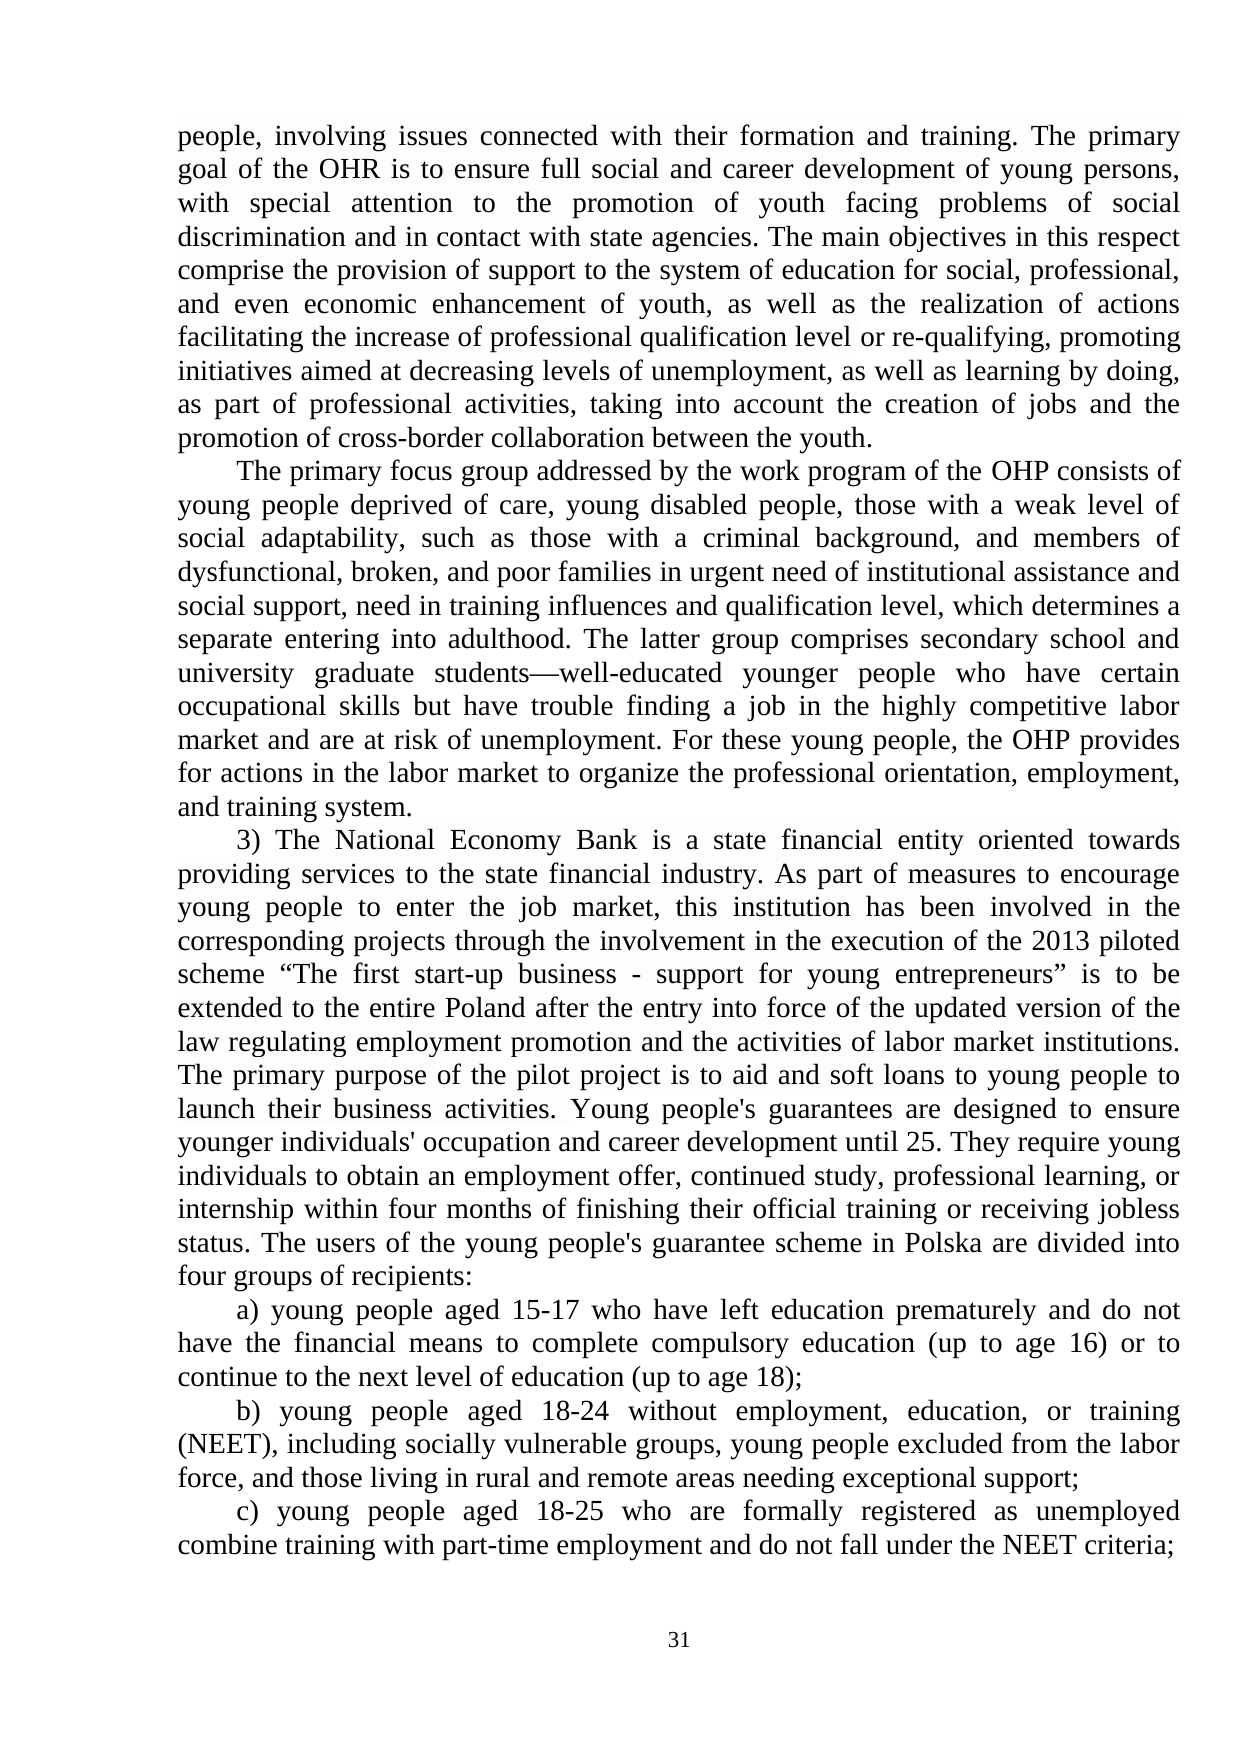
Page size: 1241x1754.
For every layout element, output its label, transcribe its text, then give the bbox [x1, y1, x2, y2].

text c) young people aged 18-25 who are formally registered as unemployed combine training with part-time employment and do not fall under the NEET criteria; [177, 1493, 1181, 1560]
text The primary focus group addressed by the work program of the OHP consists of young people deprived of care, young disabled people, those with a weak level of social adaptability, such as those with a criminal background, and members of dysfunctional, broken, and poor families in urgent need of institutional assistance and social support, need in training influences and qualification level, which determines a separate entering into adulthood. The latter group comprises secondary school and university graduate students—well-educated younger people who have certain occupational skills but have trouble finding a job in the highly competitive labor market and are at risk of unemployment. For these young people, the OHP provides for actions in the labor market to organize the professional orientation, employment, and training system. [177, 453, 1181, 822]
text b) young people aged 18-24 without employment, education, or training (NEET), including socially vulnerable groups, young people excluded from the labor force, and those living in rural and remote areas needing exceptional support; [177, 1393, 1181, 1493]
text a) young people aged 15-17 who have left education prematurely and do not have the financial means to complete compulsory education (up to age 16) or to continue to the next level of education (up to age 18); [177, 1292, 1181, 1393]
text 3) The National Economy Bank is a state financial entity oriented towards providing services to the state financial industry. As part of measures to encourage young people to enter the job market, this institution has been involved in the corresponding projects through the involvement in the execution of the 2013 piloted scheme “The first start-up business - support for young entrepreneurs” is to be extended to the entire Poland after the entry into force of the updated version of the law regulating employment promotion and the activities of labor market institutions. The primary purpose of the pilot project is to aid and soft loans to young people to launch their business activities. Young people's guarantees are designed to ensure younger individuals' occupation and career development until 25. They require young individuals to obtain an employment offer, continued study, professional learning, or internship within four months of finishing their official training or receiving jobless status. The users of the young people's guarantee scheme in Polska are divided into four groups of recipients: [177, 1091, 1181, 1292]
